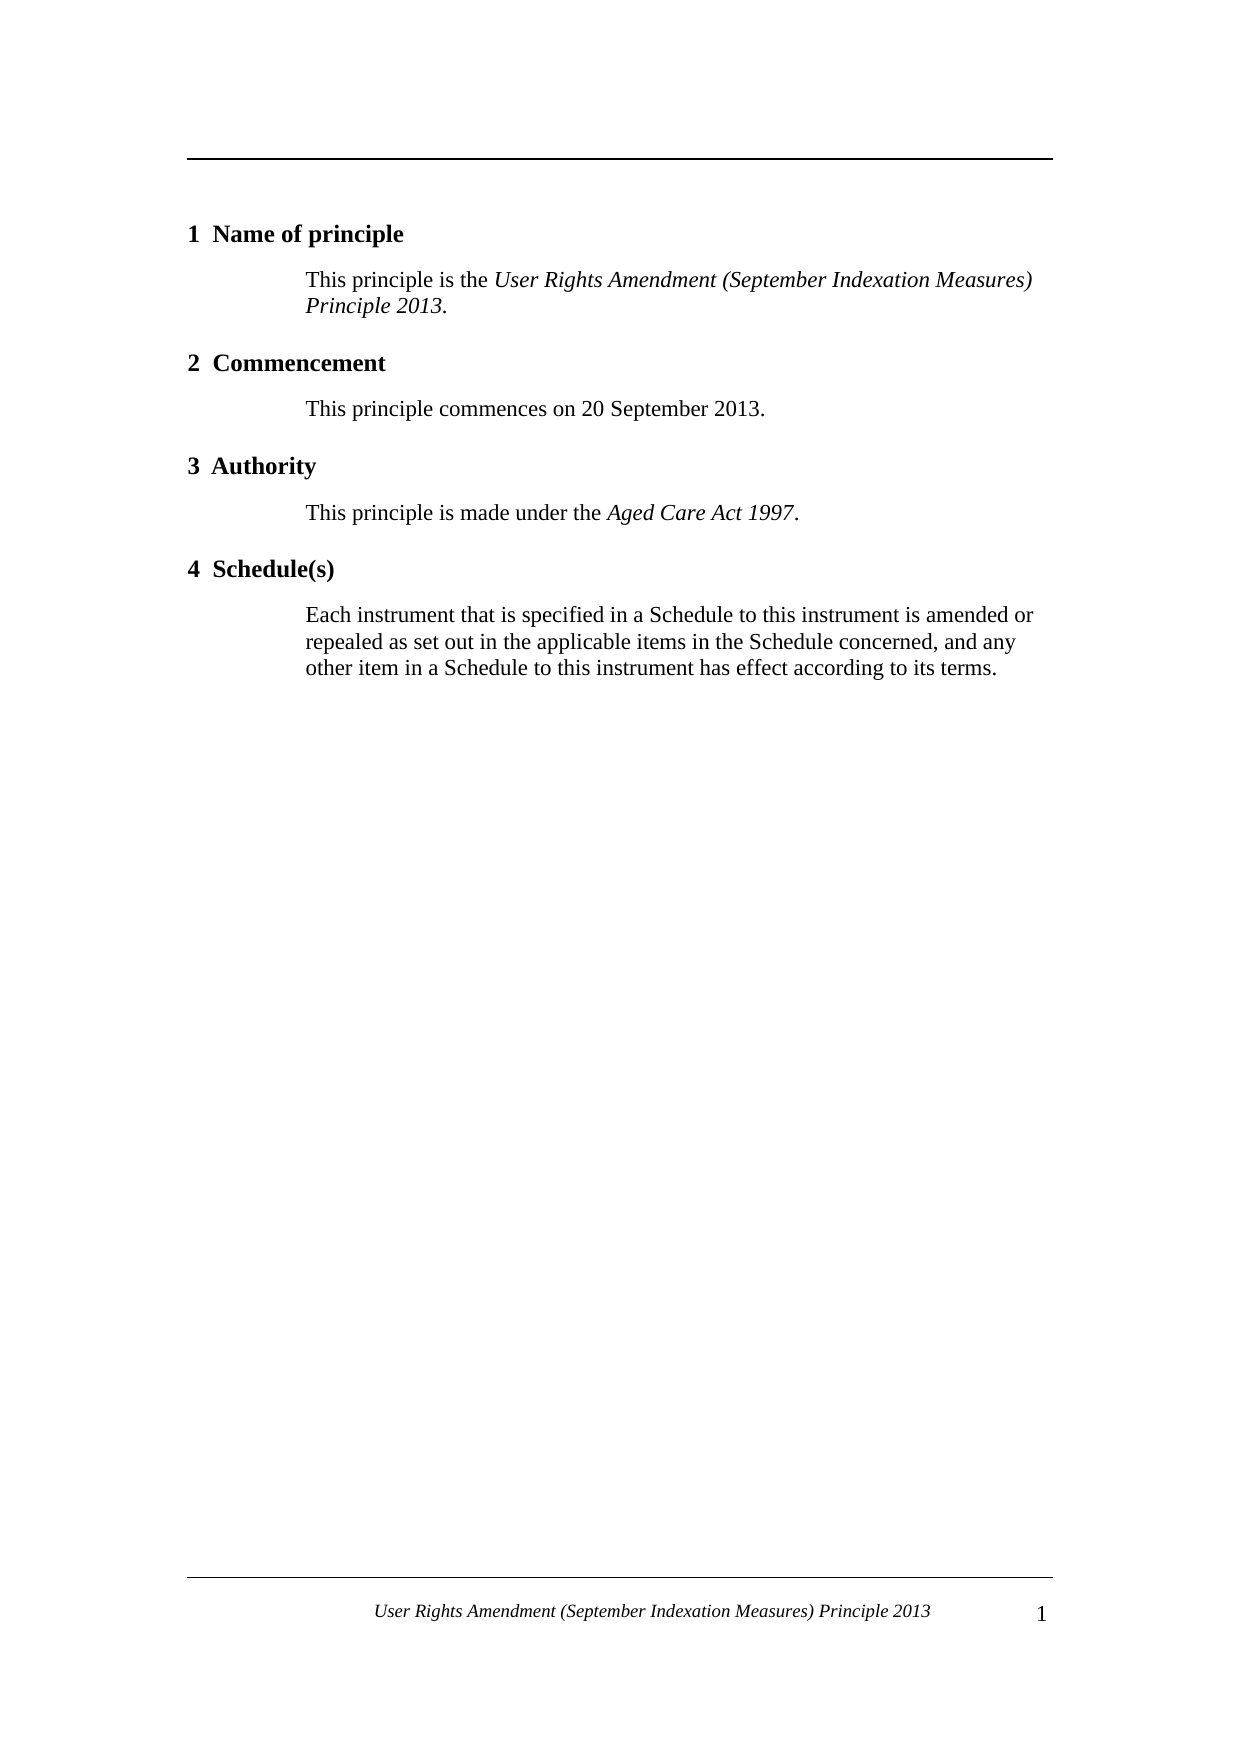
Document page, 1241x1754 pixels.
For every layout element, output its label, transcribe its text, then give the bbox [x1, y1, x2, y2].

text This principle is made under the Aged Care Act 1997. [187, 498, 1053, 525]
text 1 Name of principle [187, 219, 1053, 247]
text 4 Schedule(s) [187, 554, 1053, 583]
text This principle commences on 20 September 2013. [187, 396, 1053, 422]
text This principle is the User Rights Amendment (September Indexation Measures) Principle 2013. [187, 266, 1053, 319]
text Each instrument that is specified in a Schedule to this instrument is amended or repealed as set out in the applicable items in the Schedule concerned, and any other item in a Schedule to this instrument has effect according to its terms. [187, 602, 1053, 681]
text 2 Commencement [187, 348, 1053, 377]
text 3 Authority [187, 451, 1053, 480]
